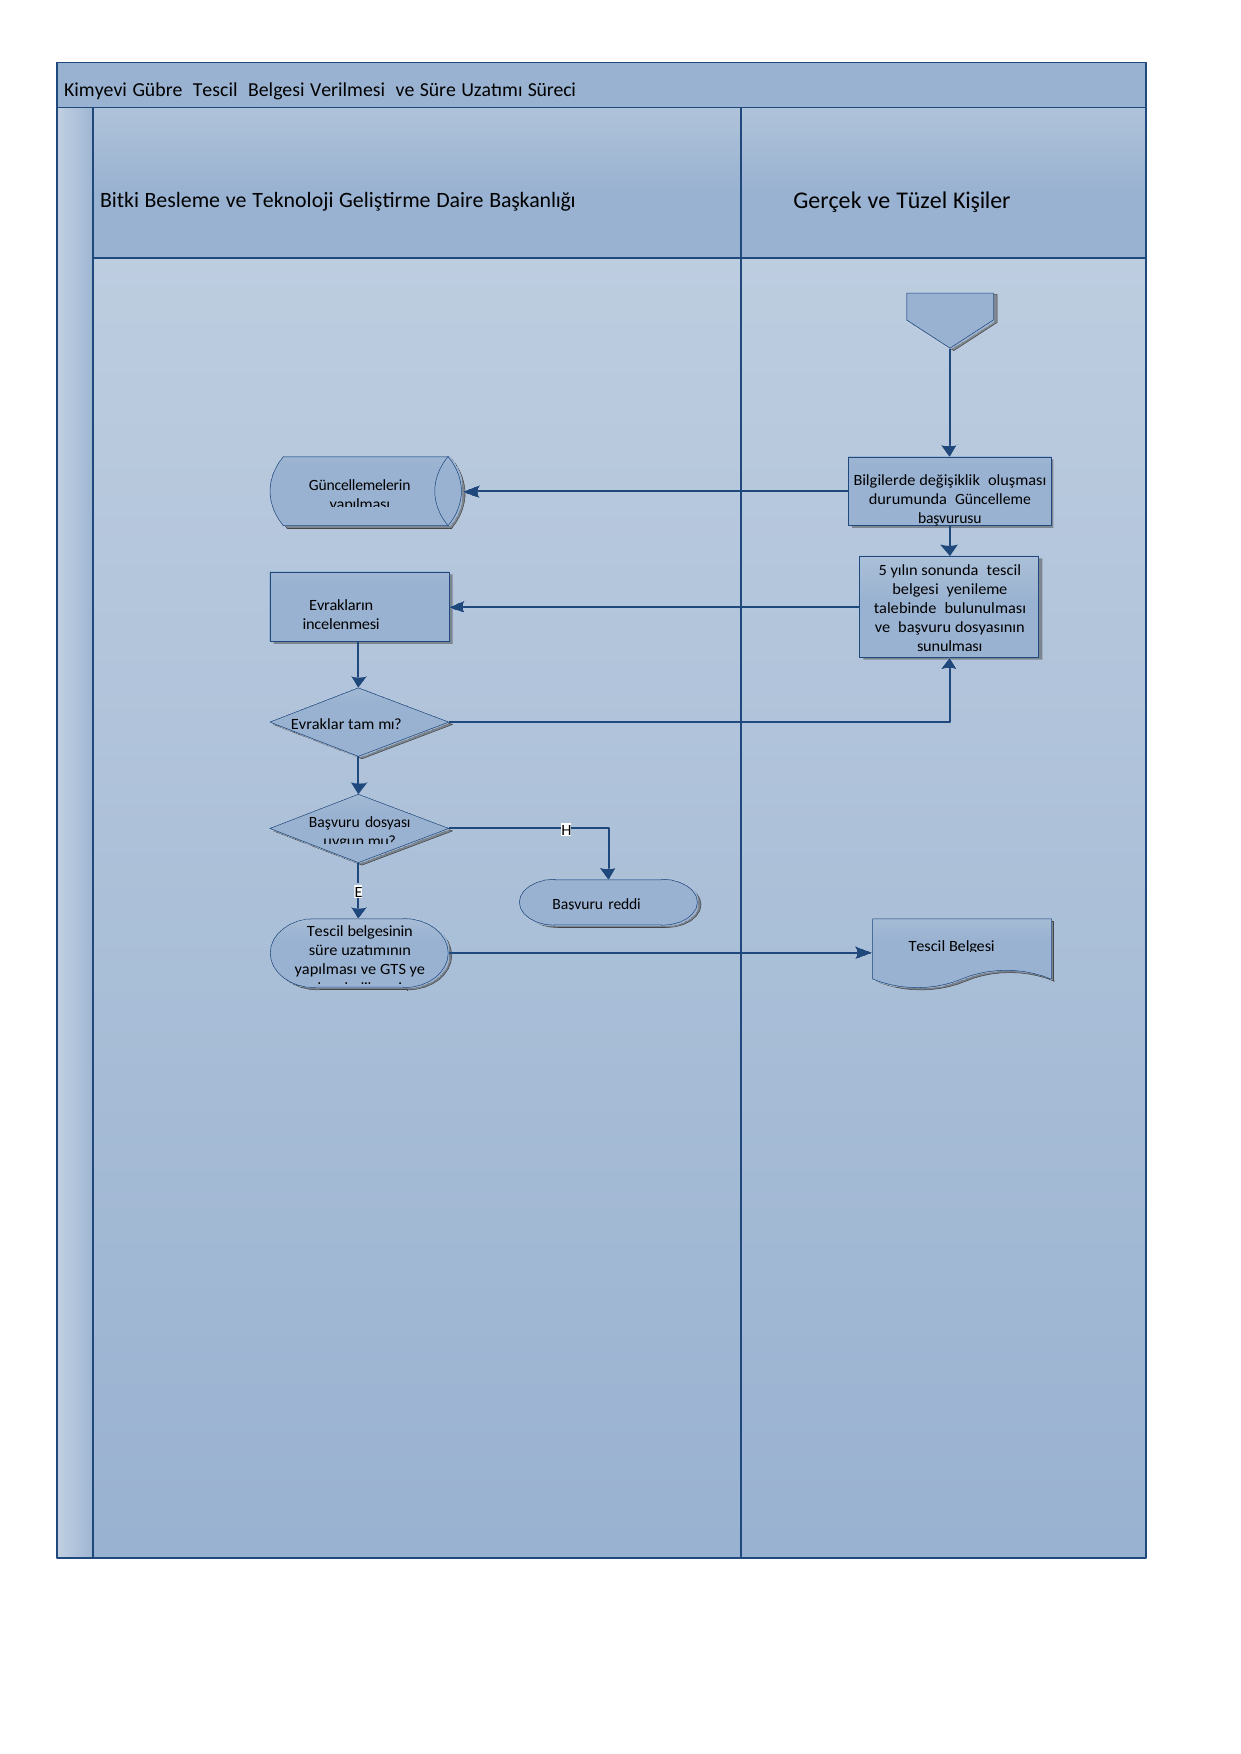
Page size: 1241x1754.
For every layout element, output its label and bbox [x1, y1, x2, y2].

picture [742, 108, 1145, 257]
picture [94, 108, 740, 257]
picture [58, 63, 1145, 107]
picture [742, 259, 1145, 1557]
picture [94, 259, 740, 1557]
picture [849, 458, 1051, 525]
picture [58, 108, 92, 1557]
picture [273, 689, 445, 755]
picture [742, 492, 949, 606]
picture [271, 919, 447, 987]
picture [273, 795, 446, 862]
